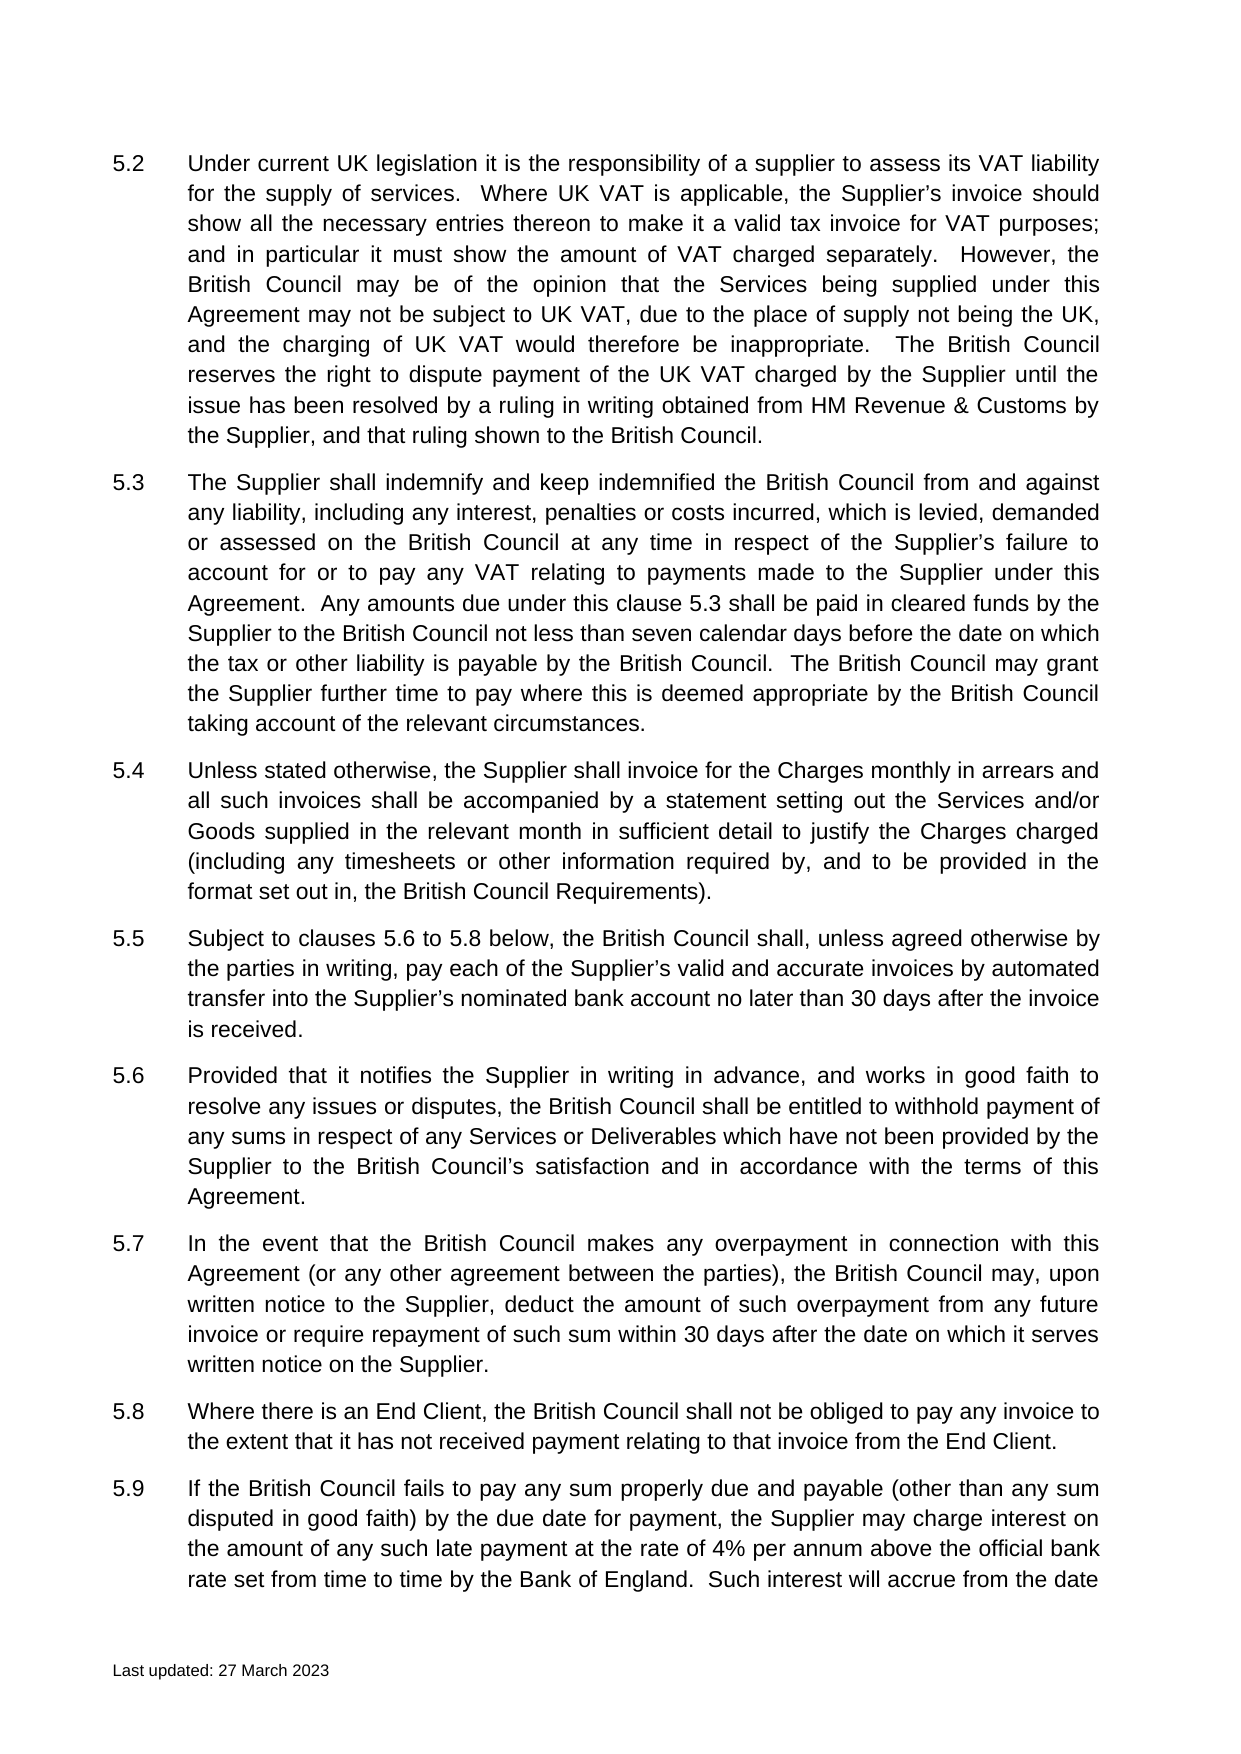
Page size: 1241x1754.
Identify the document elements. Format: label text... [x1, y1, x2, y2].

text Subject to clauses 5.6 to 5.8 below, the British Council shall, unless agreed otherwise by the parties in writing, pay each of the Supplier’s valid and accurate invoices by automated transfer into the Supplier’s nominated bank account no later than 30 days after the invoice is received. [112, 925, 1101, 1042]
text In the event that the British Council makes any overpayment in connection with this Agreement (or any other agreement between the parties), the British Council may, upon written notice to the Supplier, deduct the amount of such overpayment from any future invoice or require repayment of such sum within 30 days after the date on which it serves written notice on the Supplier. [112, 1230, 1101, 1377]
text Where there is an End Client, the British Council shall not be obliged to pay any invoice to the extent that it has not received payment relating to that invoice from the End Client. [112, 1398, 1101, 1454]
text Provided that it notifies the Supplier in writing in advance, and works in good faith to resolve any issues or disputes, the British Council shall be entitled to withhold payment of any sums in respect of any Services or Deliverables which have not been provided by the Supplier to the British Council’s satisfaction and in accordance with the terms of this Agreement. [112, 1062, 1101, 1210]
text Under current UK legislation it is the responsibility of a supplier to assess its VAT liability for the supply of services. Where UK VAT is applicable, the Supplier’s invoice should show all the necessary entries thereon to make it a valid tax invoice for VAT purposes; and in particular it must show the amount of VAT charged separately. However, the British Council may be of the opinion that the Services being supplied under this Agreement may not be subject to UK VAT, due to the place of supply not being the UK, and the charging of UK VAT would therefore be inappropriate. The British Council reserves the right to dispute payment of the UK VAT charged by the Supplier until the issue has been resolved by a ruling in writing obtained from HM Revenue & Customs by the Supplier, and that ruling shown to the British Council. [112, 150, 1101, 448]
text Unless stated otherwise, the Supplier shall invoice for the Charges monthly in arrears and all such invoices shall be accompanied by a statement setting out the Services and/or Goods supplied in the relevant month in sufficient detail to justify the Charges charged (including any timesheets or other information required by, and to be provided in the format set out in, the British Council Requirements). [112, 757, 1101, 904]
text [112, 1475, 1101, 1592]
text The Supplier shall indemnify and keep indemnified the British Council from and against any liability, including any interest, penalties or costs incurred, which is levied, demanded or assessed on the British Council at any time in respect of the Supplier’s failure to account for or to pay any VAT relating to payments made to the Supplier under this Agreement. Any amounts due under this clause 5.3 shall be paid in cleared funds by the Supplier to the British Council not less than seven calendar days before the date on which the tax or other liability is payable by the British Council. The British Council may grant the Supplier further time to pay where this is deemed appropriate by the British Council taking account of the relevant circumstances. [112, 469, 1101, 737]
